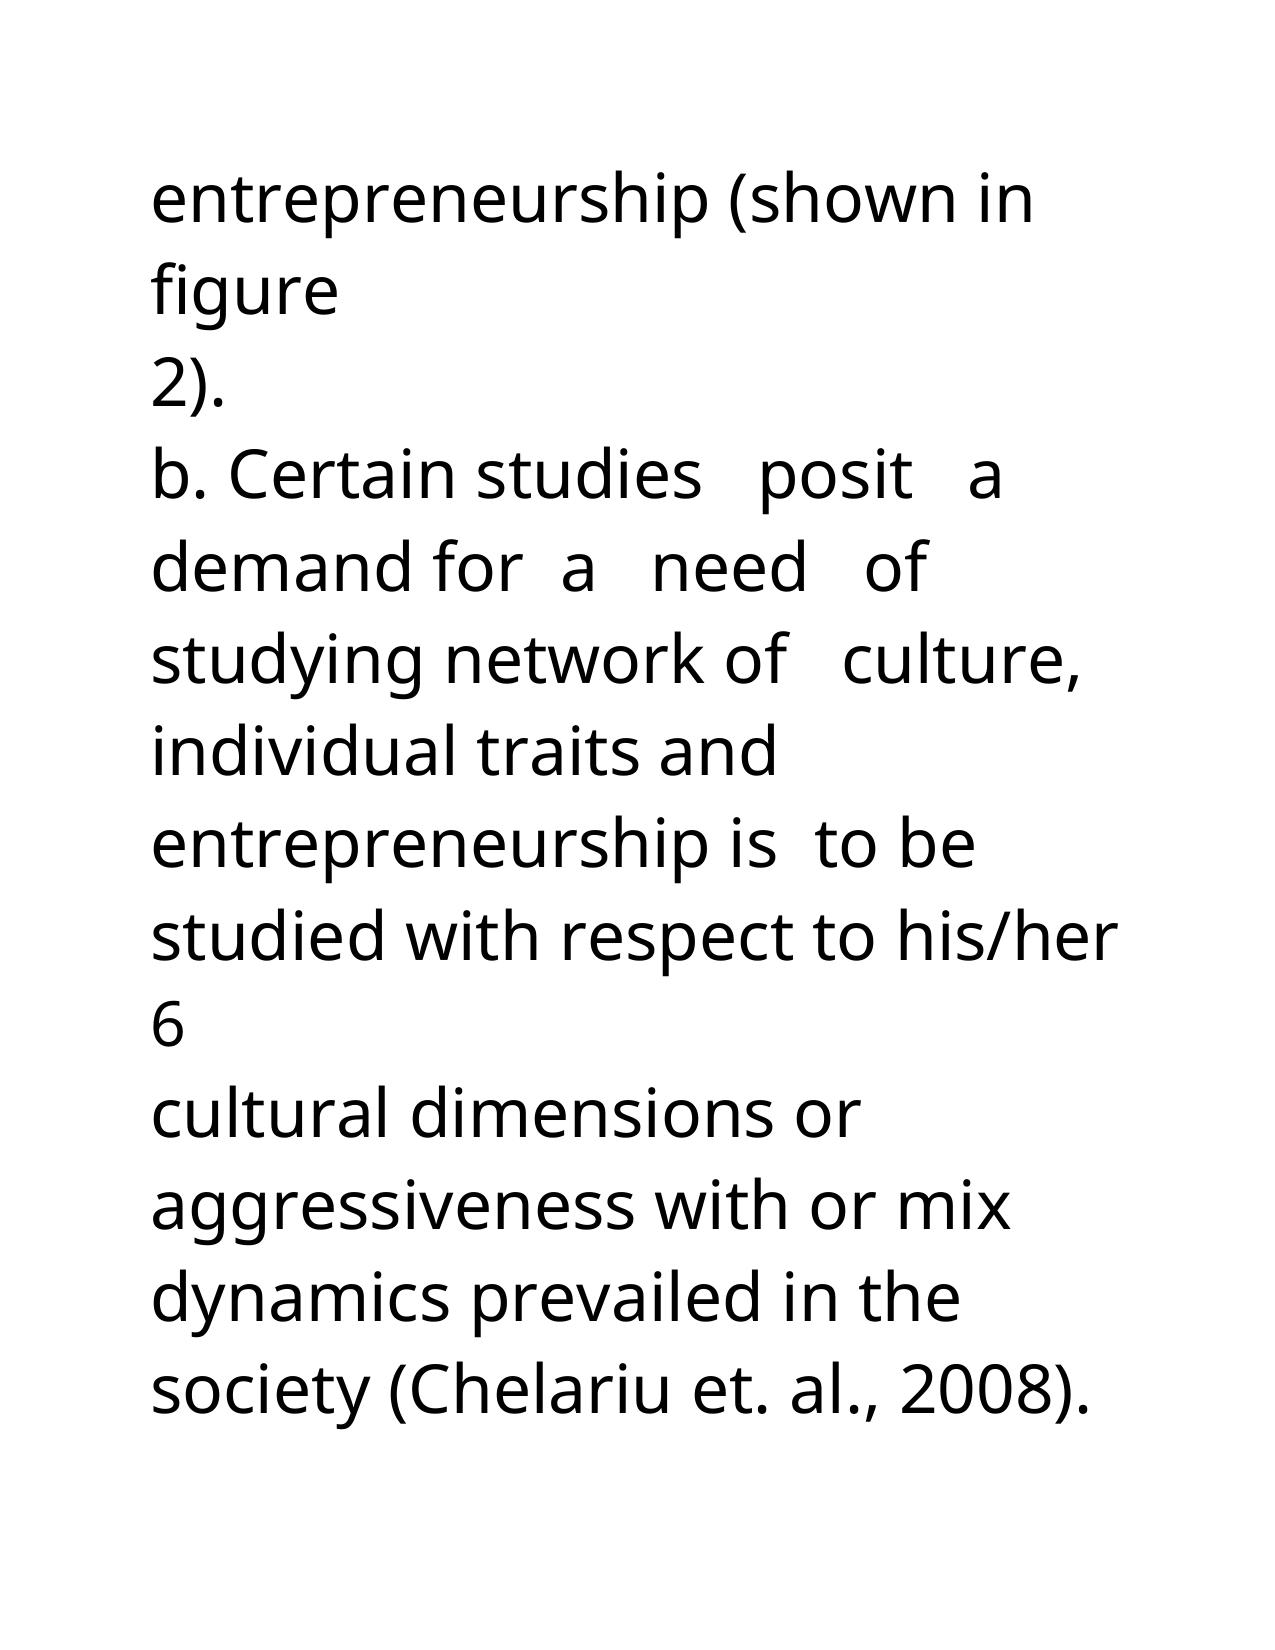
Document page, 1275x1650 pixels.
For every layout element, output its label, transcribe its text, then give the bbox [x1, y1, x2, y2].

text individual traits and entrepreneurship is to be studied with respect to his/her [150, 703, 1125, 980]
text society (Chelariu et. al., 2008). [150, 1341, 1125, 1433]
text 6 [150, 980, 1125, 1065]
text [150, 150, 1125, 334]
text 2). [150, 334, 1125, 427]
text b. Certain studies posit a demand for a need of studying network of culture, [150, 427, 1125, 703]
text cultural dimensions or aggressiveness with or mix dynamics prevailed in the [150, 1065, 1125, 1341]
